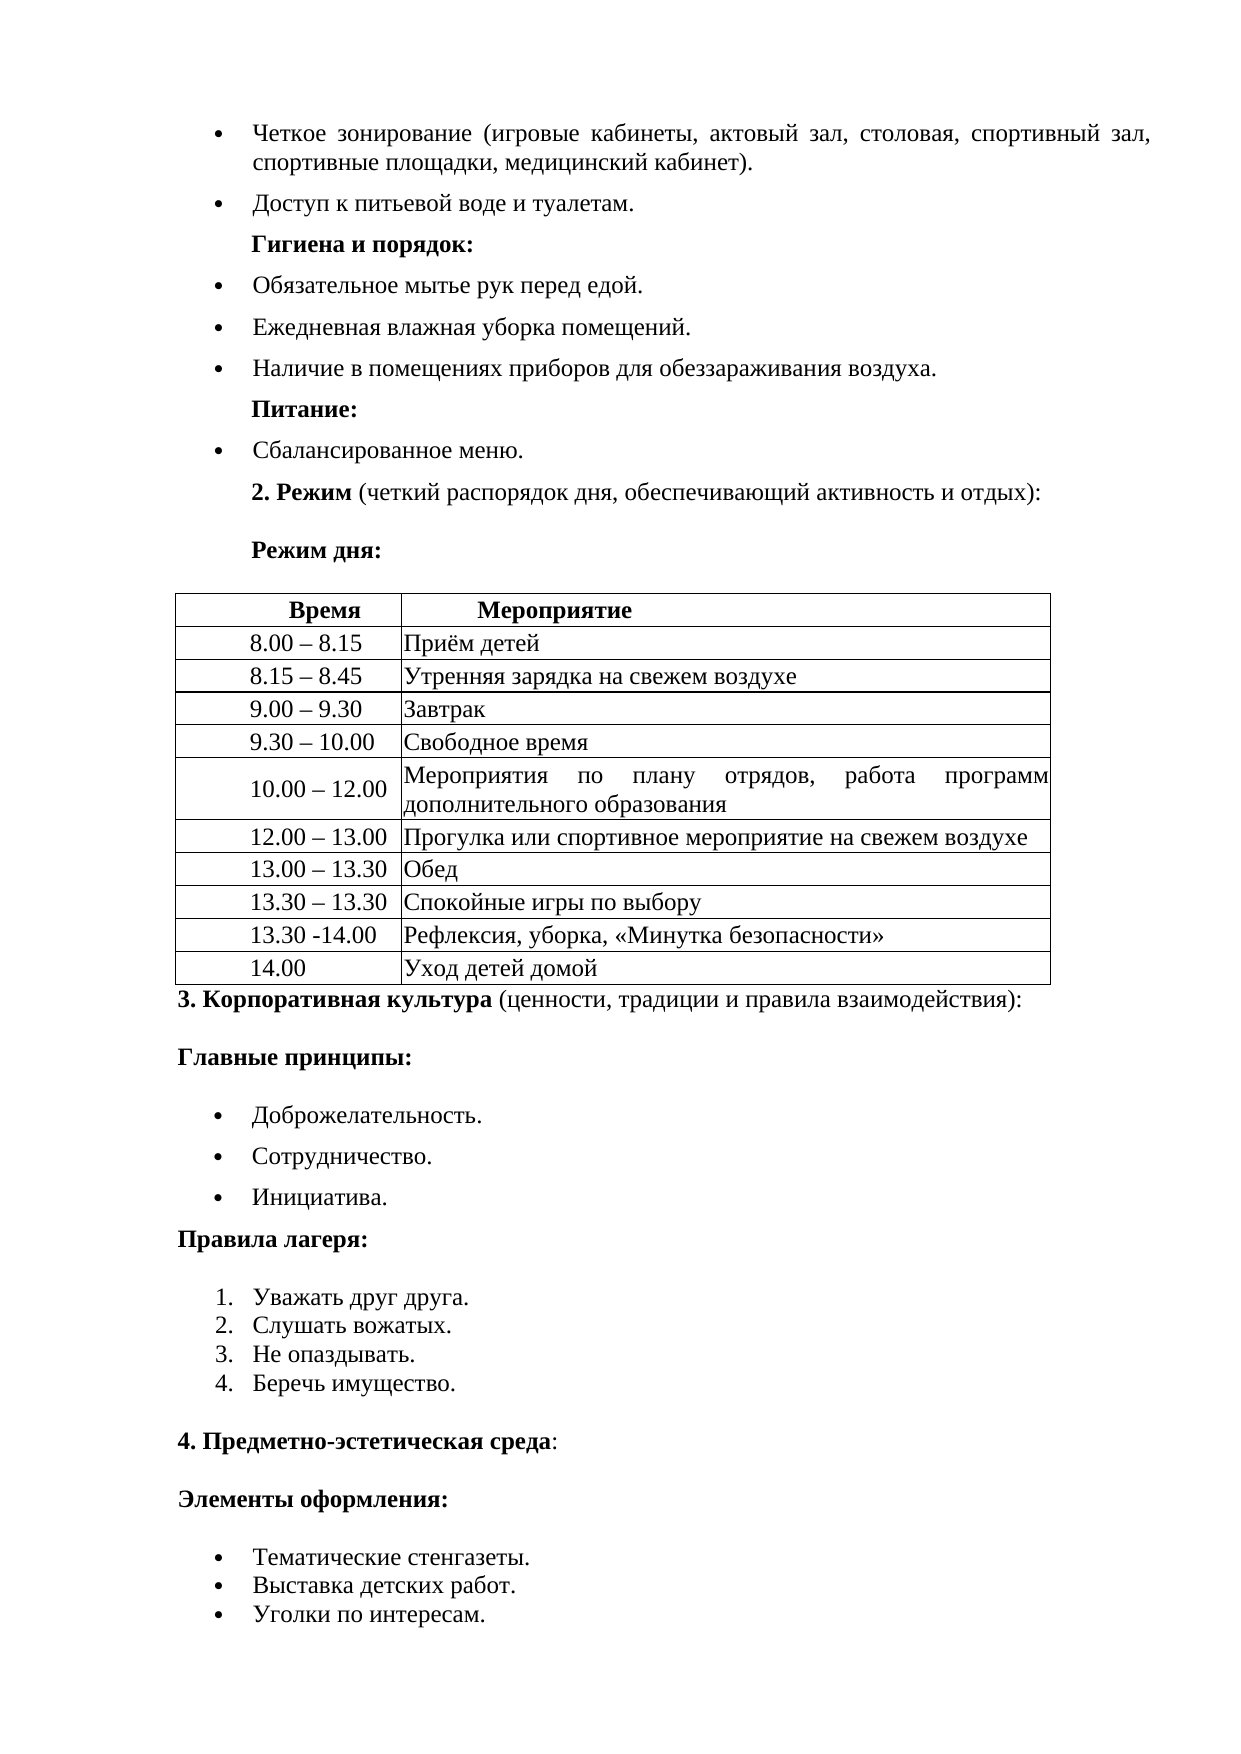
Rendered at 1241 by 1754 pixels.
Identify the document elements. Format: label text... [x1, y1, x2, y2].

text Главные принципы: [177, 1042, 1152, 1071]
table_cell 8.15 – 8.45 [176, 660, 401, 691]
list Сотрудничество. [214, 1141, 1152, 1170]
list Обязательное мытье рук перед едой. [215, 271, 1152, 299]
table_cell 13.30 -14.00 [176, 919, 401, 951]
list Четкое зонирование (игровые кабинеты, актовый зал, столовая, спортивный зал, спортивные площадки, медицинский кабинет). [215, 118, 1152, 176]
text Режим дня: [177, 535, 1152, 563]
table_cell Утренняя зарядка на свежем воздухе [402, 660, 1050, 691]
text Правила лагеря: [177, 1224, 1152, 1252]
table_cell 13.30 – 13.30 [176, 886, 401, 918]
table_cell 14.00 [176, 952, 401, 983]
list Уважать друг друга. [215, 1282, 1152, 1310]
text Элементы оформления: [177, 1484, 1152, 1512]
list Доброжелательность. [214, 1100, 1152, 1129]
list Тематические стенгазеты. [215, 1542, 1152, 1570]
list Инициатива. [214, 1182, 1152, 1211]
table_cell 8.00 – 8.15 [176, 627, 401, 658]
table_cell Уход детей домой [402, 952, 1050, 983]
table_cell 13.00 – 13.30 [176, 853, 401, 885]
table_cell 9.00 – 9.30 [176, 693, 401, 724]
table_cell Приём детей [402, 627, 1050, 658]
list Уголки по интересам. [215, 1599, 1152, 1628]
text Питание: [177, 394, 1152, 423]
list Сбалансированное меню. [215, 436, 1152, 464]
table_cell Спокойные игры по выбору [402, 886, 1050, 918]
text Гигиена и порядок: [177, 229, 1152, 258]
text 2. Режим (четкий распорядок дня, обеспечивающий активность и отдых): [177, 477, 1152, 506]
list Ежедневная влажная уборка помещений. [215, 312, 1152, 341]
list Слушать вожатых. [215, 1310, 1152, 1339]
text 4. Предметно-эстетическая среда: [177, 1426, 1152, 1454]
table_cell 9.30 – 10.00 [176, 725, 401, 757]
table_cell 12.00 – 13.00 [176, 820, 401, 852]
table_cell Обед [402, 853, 1050, 885]
list Беречь имущество. [215, 1368, 1152, 1397]
list Доступ к питьевой воде и туалетам. [215, 188, 1152, 217]
table_header Мероприятие [402, 594, 1050, 626]
list Не опаздывать. [215, 1339, 1152, 1368]
table_cell Рефлексия, уборка, «Минутка безопасности» [402, 919, 1050, 951]
list Выставка детских работ. [215, 1570, 1152, 1599]
table_cell Мероприятия по плану отрядов, работа программ дополнительного образования [402, 758, 1050, 819]
list Наличие в помещениях приборов для обеззараживания воздуха. [215, 353, 1152, 382]
table_header Время [176, 594, 401, 626]
table_cell Завтрак [402, 693, 1050, 724]
text 3. Корпоративная культура (ценности, традиции и правила взаимодействия): [177, 984, 1152, 1013]
table_cell 10.00 – 12.00 [176, 758, 401, 819]
table_cell Прогулка или спортивное мероприятие на свежем воздухе [402, 820, 1050, 852]
table_cell Свободное время [402, 725, 1050, 757]
